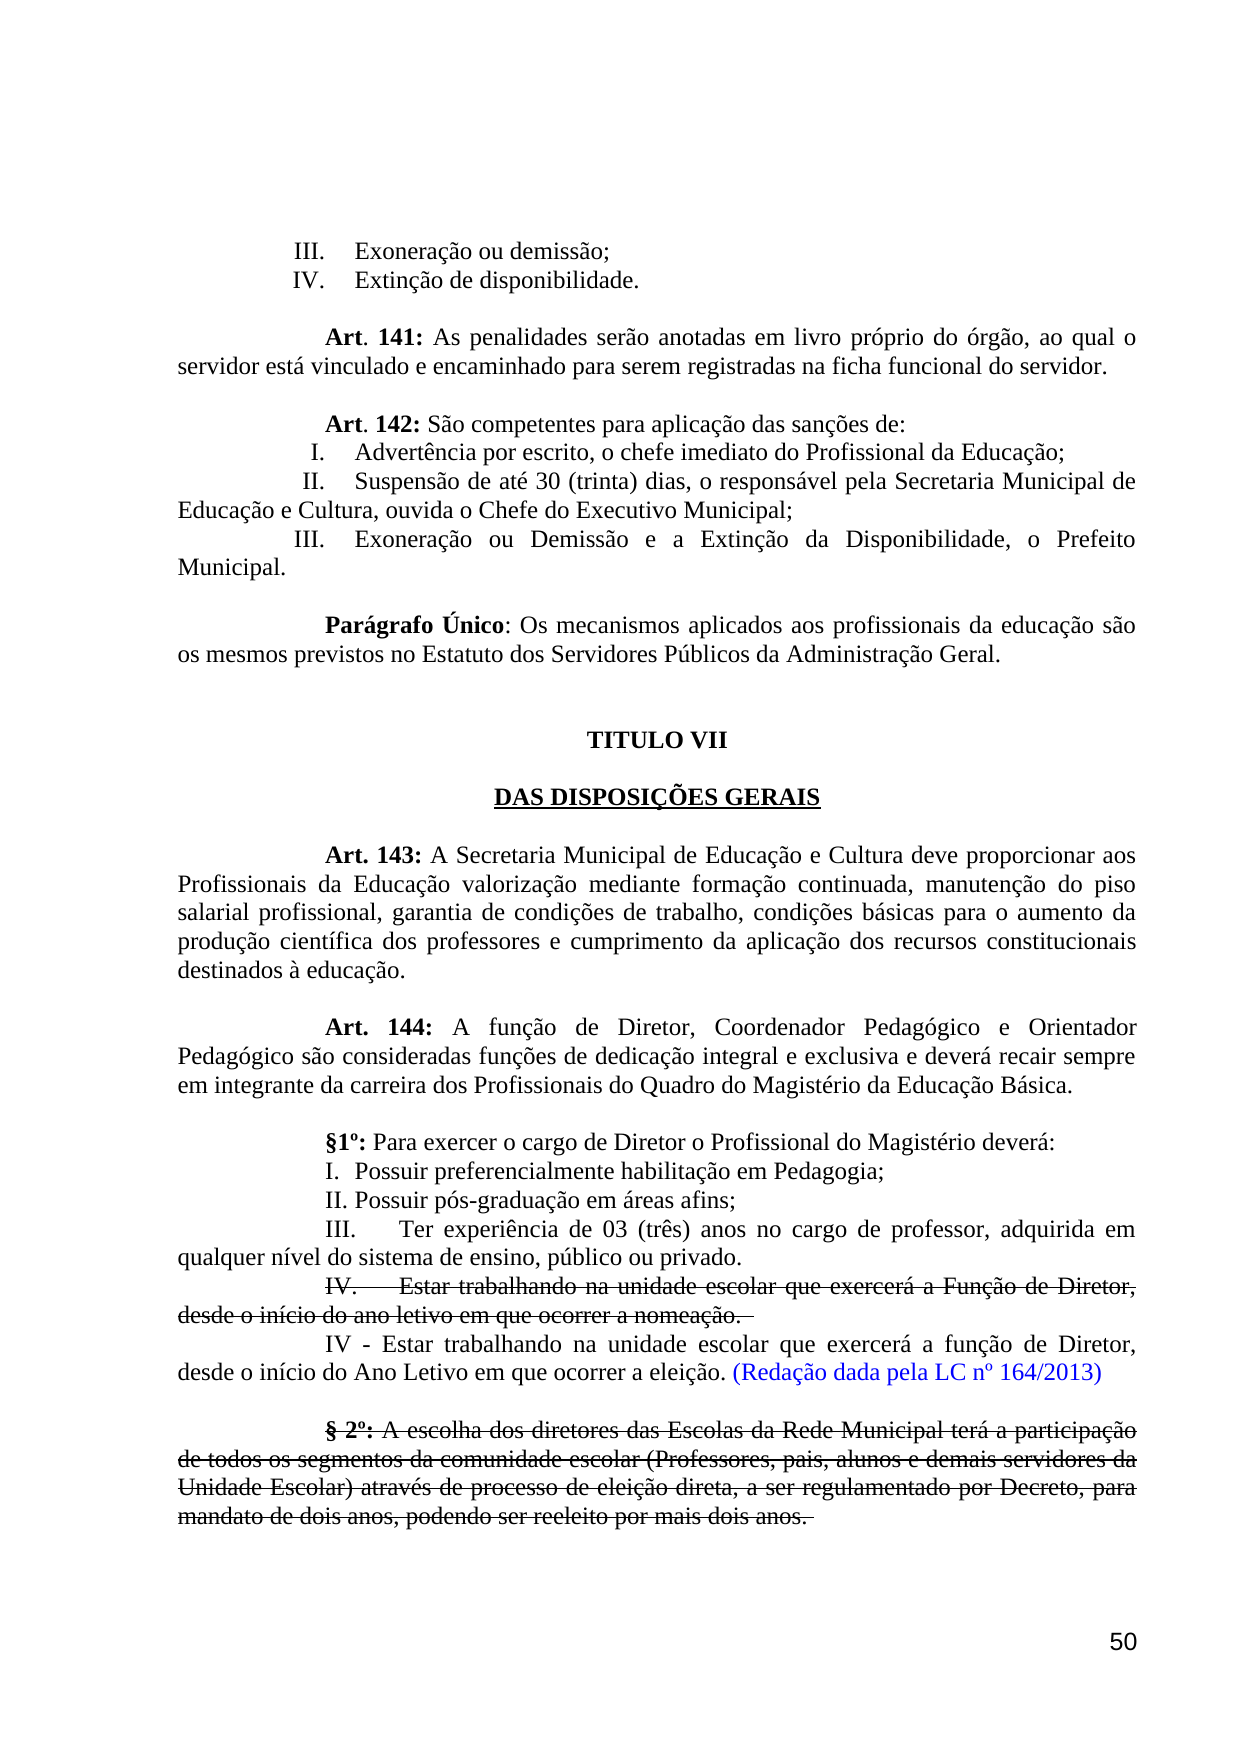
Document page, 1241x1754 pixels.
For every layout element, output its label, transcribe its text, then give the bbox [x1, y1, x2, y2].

text §1º: Para exercer o cargo de Diretor o Profissional do Magistério deverá: [177, 1127, 1137, 1156]
text Art. 141: As penalidades serão anotadas em livro próprio do órgão, ao qual o servidor está vinculado e encaminhado para serem registradas na ficha funcional do servidor. [177, 322, 1137, 380]
text TITULO VII [177, 725, 1137, 754]
text § 2º: A escolha dos diretores das Escolas da Rede Municipal terá a participação de todos os segmentos da comunidade escolar (Professores, pais, alunos e demais servidores da Unidade Escolar) através de processo de eleição direta, a ser regulamentado por Decreto, para mandato de dois anos, podendo ser reeleito por mais dois anos. [177, 1489, 1137, 1530]
text Art. 142: São competentes para aplicação das sanções de: [177, 409, 1137, 437]
list Exoneração ou demissão; [177, 236, 1137, 265]
list Exoneração ou Demissão e a Extinção da Disponibilidade, o Prefeito Municipal. [177, 524, 1137, 581]
text Art. 144: A função de Diretor, Coordenador Pedagógico e Orientador Pedagógico são consideradas funções de dedicação integral e exclusiva e deverá recair sempre em integrante da carreira dos Profissionais do Quadro do Magistério da Educação Básica. [177, 1012, 1137, 1099]
text § 2º: A escolha dos diretores das Escolas da Rede Municipal terá a participação de todos os segmentos da comunidade escolar (Professores, pais, alunos e demais servidores da Unidade Escolar) através de processo de eleição direta, a ser regulamentado por Decreto, para mandato de dois anos, podendo ser reeleito por mais dois anos. [177, 1460, 1137, 1488]
text IV - Estar trabalhando na unidade escolar que exercerá a função de Diretor, desde o início do Ano Letivo em que ocorrer a eleição. (Redação dada pela LC nº 164/2013) [177, 1329, 1137, 1386]
list Estar trabalhando na unidade escolar que exercerá a Função de Diretor, desde o início do ano letivo em que ocorrer a nomeação. [177, 1271, 1137, 1329]
text § 2º: A escolha dos diretores das Escolas da Rede Municipal terá a participação de todos os segmentos da comunidade escolar (Professores, pais, alunos e demais servidores da Unidade Escolar) através de processo de eleição direta, a ser regulamentado por Decreto, para mandato de dois anos, podendo ser reeleito por mais dois anos. [177, 1415, 1137, 1459]
list Ter experiência de 03 (três) anos no cargo de professor, adquirida em qualquer nível do sistema de ensino, público ou privado. [177, 1214, 1137, 1271]
list Possuir pós-graduação em áreas afins; [177, 1185, 1137, 1214]
text Parágrafo Único: Os mecanismos aplicados aos profissionais da educação são os mesmos previstos no Estatuto dos Servidores Públicos da Administração Geral. [177, 610, 1137, 667]
text DAS DISPOSIÇÕES GERAIS [177, 782, 1137, 811]
list Extinção de disponibilidade. [177, 265, 1137, 294]
text Art. 143: A Secretaria Municipal de Educação e Cultura deve proporcionar aos Profissionais da Educação valorização mediante formação continuada, manutenção do piso salarial profissional, garantia de condições de trabalho, condições básicas para o aumento da produção científica dos professores e cumprimento da aplicação dos recursos constitucionais destinados à educação. [177, 840, 1137, 984]
list Advertência por escrito, o chefe imediato do Profissional da Educação; [177, 437, 1137, 466]
list Possuir preferencialmente habilitação em Pedagogia; [177, 1156, 1137, 1185]
list Suspensão de até 30 (trinta) dias, o responsável pela Secretaria Municipal de Educação e Cultura, ouvida o Chefe do Executivo Municipal; [177, 466, 1137, 524]
